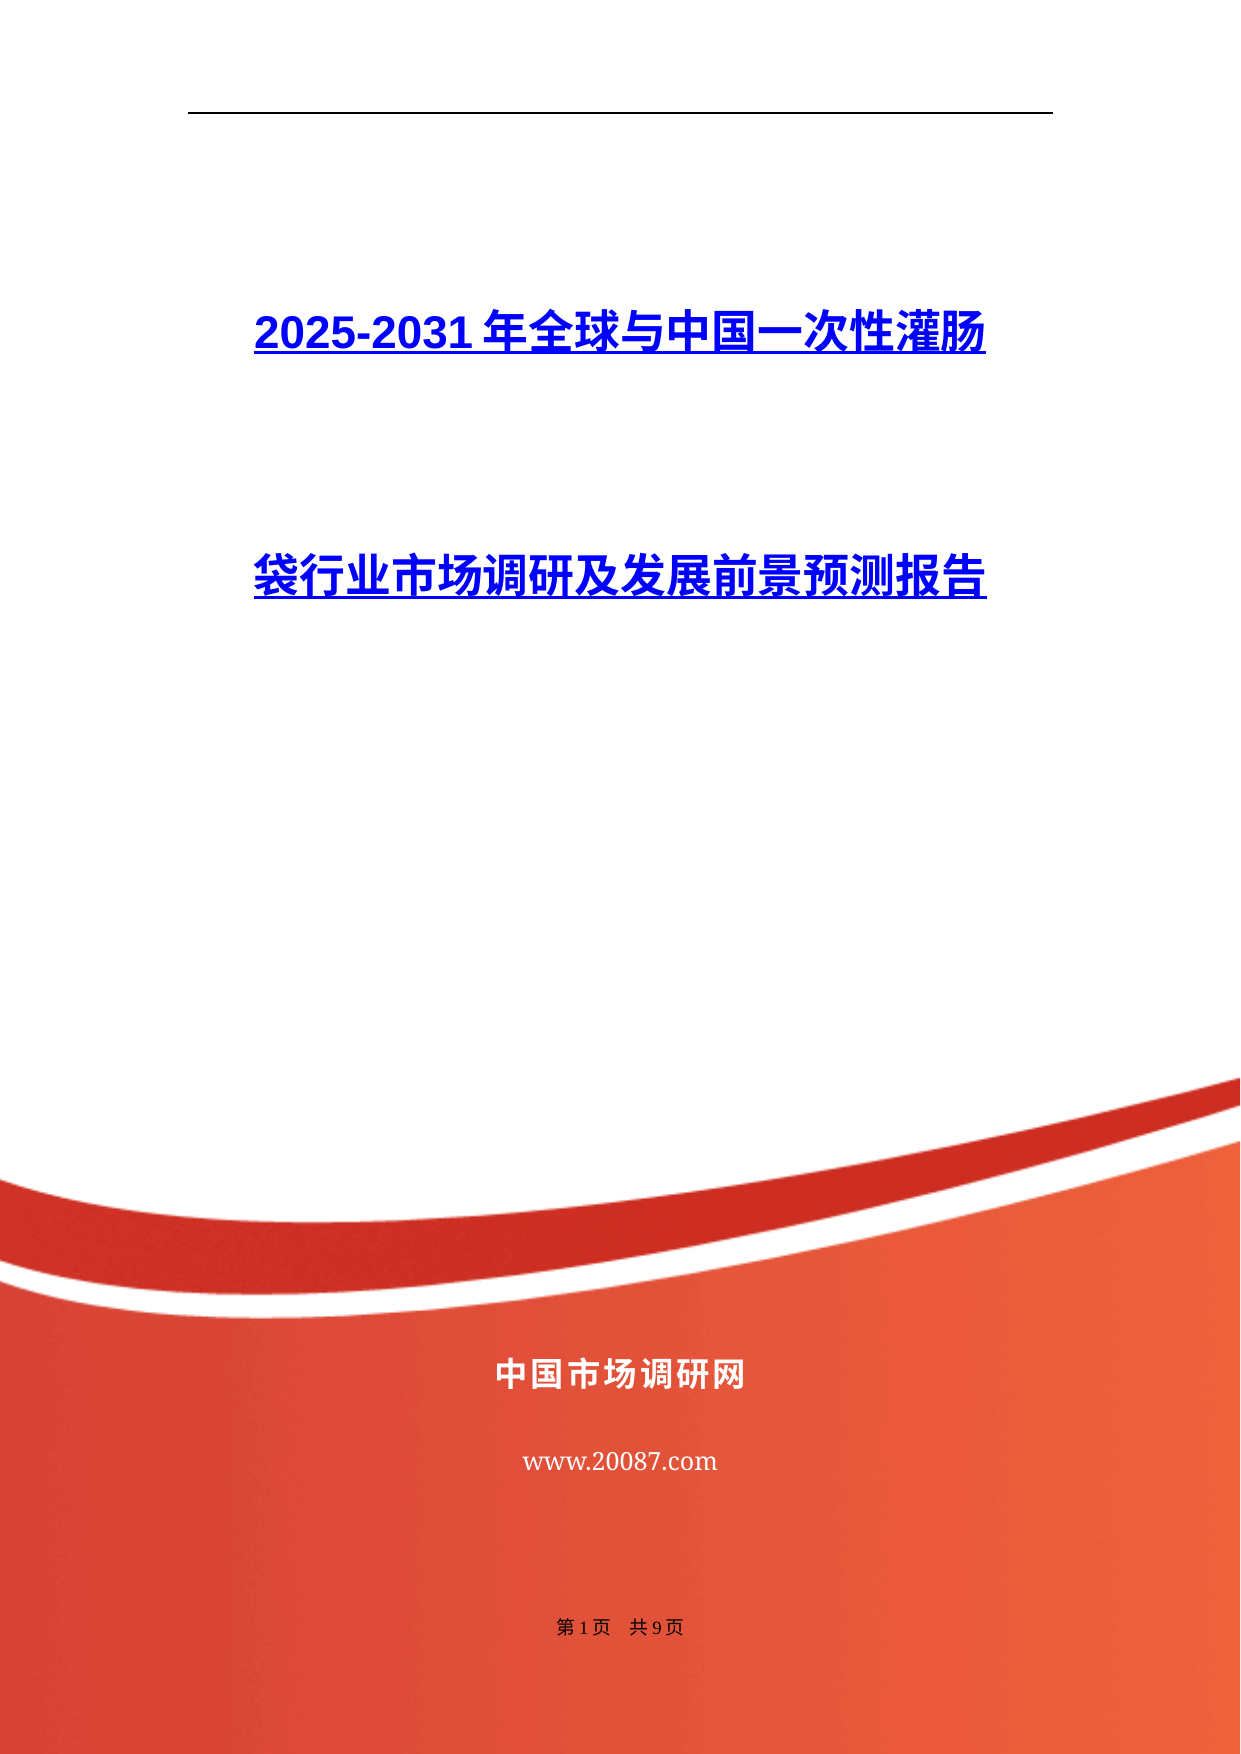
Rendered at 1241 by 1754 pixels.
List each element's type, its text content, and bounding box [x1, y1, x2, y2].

table_header 2025-2031年全球与中国一次性灌肠袋行业市场调研及发展前景预测报告 [188, 207, 1053, 773]
picture [0, 1006, 1241, 1754]
text www.20087.com [187, 1428, 1053, 1493]
subtitle 中国市场调研网 [187, 1339, 1053, 1404]
